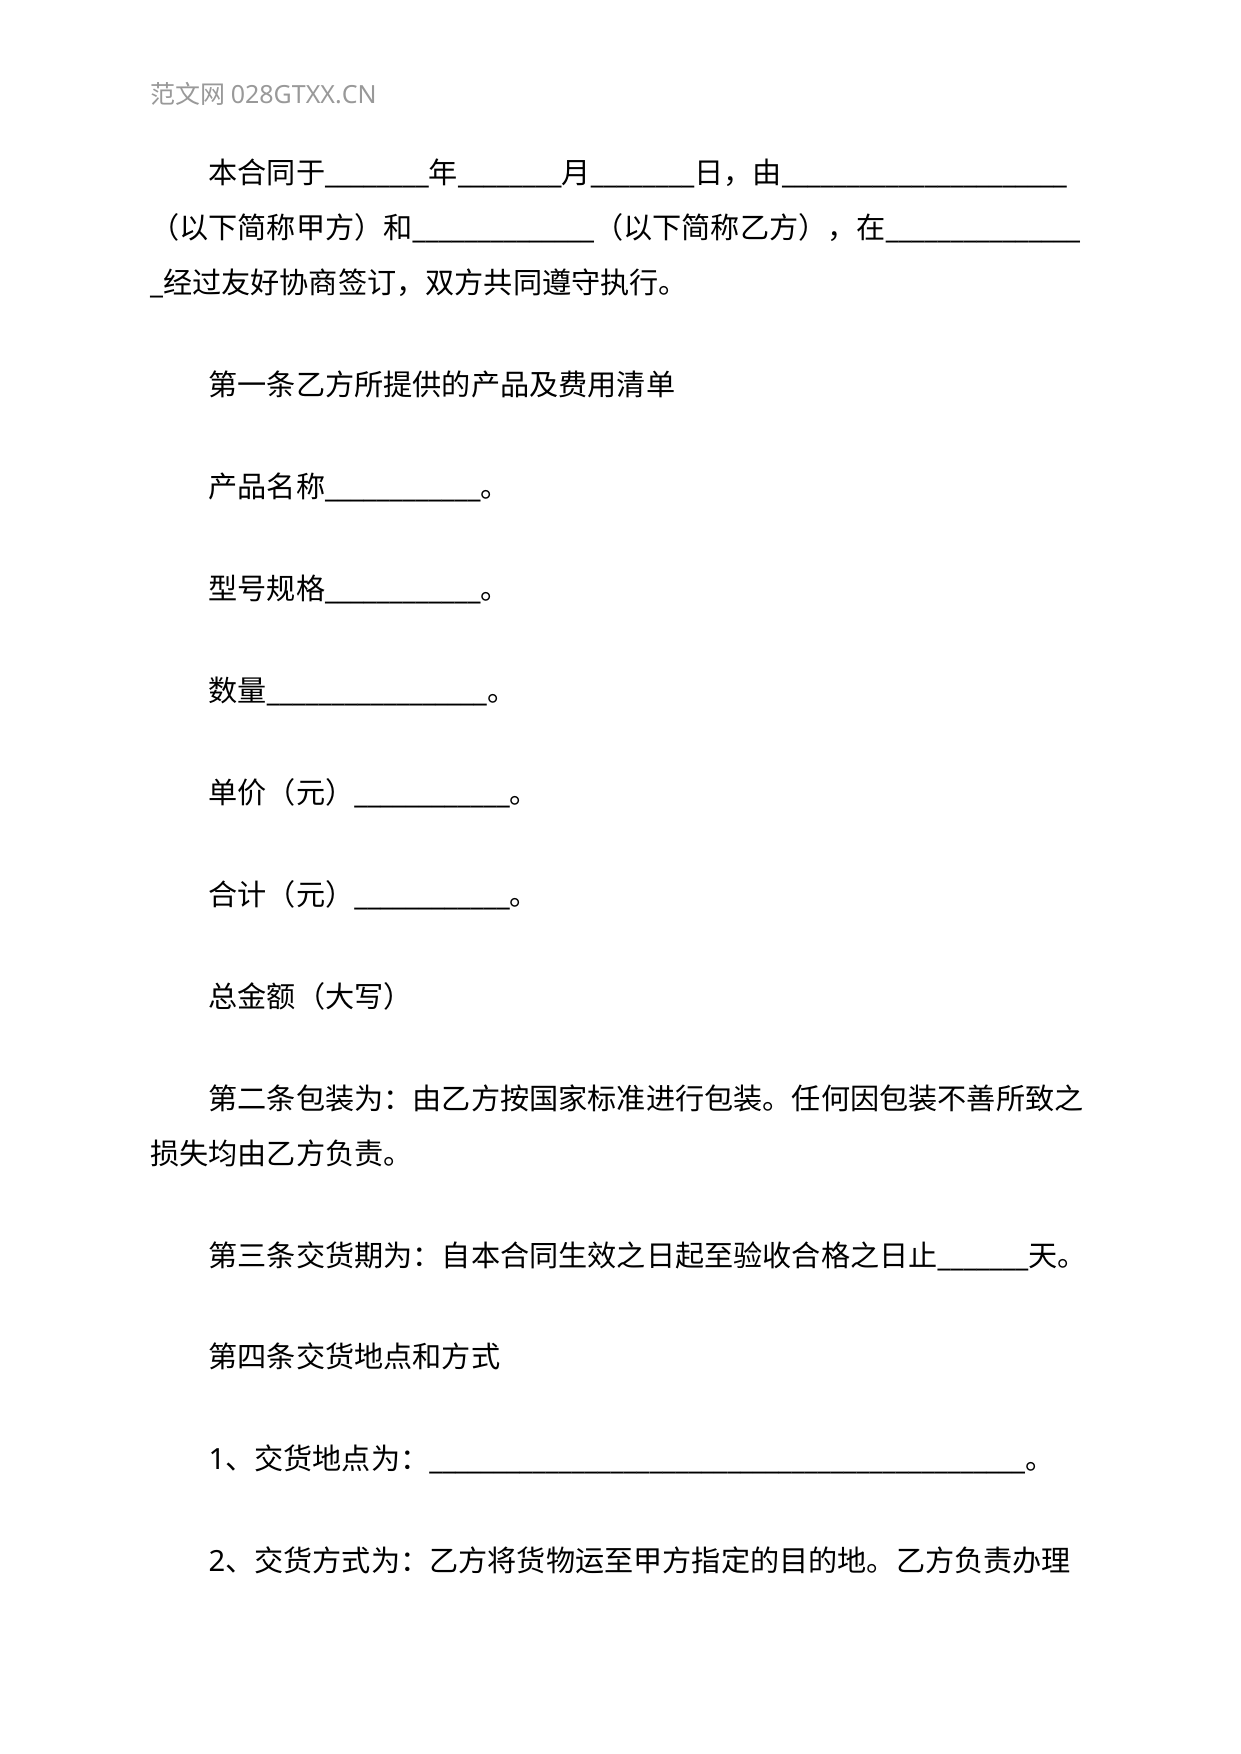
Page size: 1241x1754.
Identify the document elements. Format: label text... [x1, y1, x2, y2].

text 产品名称____________。 [150, 464, 1090, 506]
text 单价（元）____________。 [150, 770, 1090, 812]
text 第二条包装为：由乙方按国家标准进行包装。任何因包装不善所致之损失均由乙方负责。 [150, 1075, 1090, 1173]
text 第三条交货期为：自本合同生效之日起至验收合格之日止_______天。 [150, 1232, 1090, 1274]
text 第四条交货地点和方式 [150, 1334, 1090, 1376]
text 总金额（大写） [150, 974, 1090, 1016]
text 合计（元）____________。 [150, 872, 1090, 914]
text 数量_________________。 [150, 668, 1090, 710]
text 第一条乙方所提供的产品及费用清单 [150, 362, 1090, 404]
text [150, 1538, 1090, 1580]
text 1、交货地点为：______________________________________________。 [150, 1436, 1090, 1478]
text 型号规格____________。 [150, 566, 1090, 608]
text 本合同于________年________月________日，由______________________（以下简称甲方）和______________（以下简称乙方），在________________经过友好协商签订，双方共同遵守执行。 [150, 150, 1090, 302]
